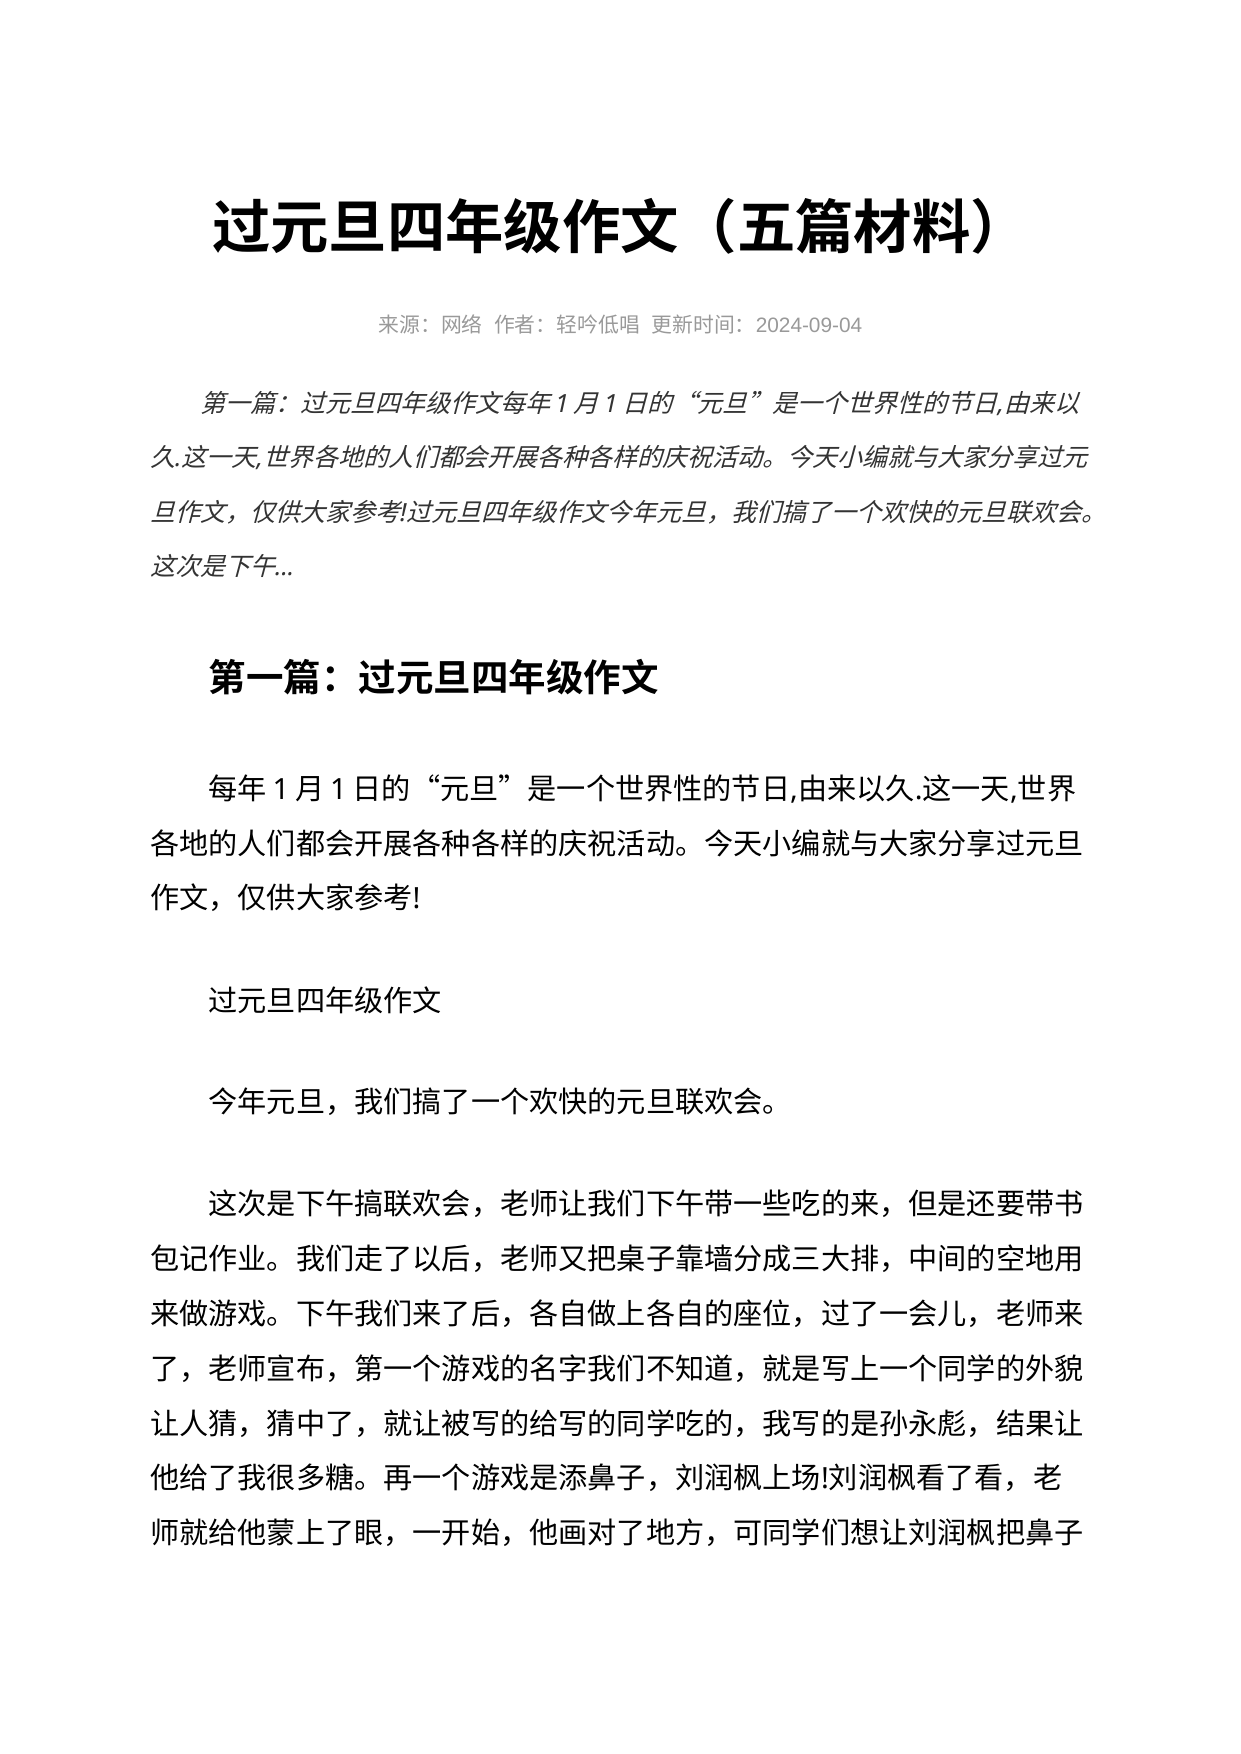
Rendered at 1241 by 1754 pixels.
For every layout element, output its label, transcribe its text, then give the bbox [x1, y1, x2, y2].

subtitle 过元旦四年级作文（五篇材料） [150, 181, 1090, 266]
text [150, 1181, 1090, 1552]
text 今年元旦，我们搞了一个欢快的元旦联欢会。 [150, 1079, 1090, 1121]
text 第一篇：过元旦四年级作文每年1月1日的“元旦”是一个世界性的节日,由来以久.这一天,世界各地的人们都会开展各种各样的庆祝活动。今天小编就与大家分享过元旦作文，仅供大家参考!过元旦四年级作文今年元旦，我们搞了一个欢快的元旦联欢会。这次是下午... [150, 383, 1090, 583]
text 过元旦四年级作文 [150, 977, 1090, 1019]
text 来源：网络 作者：轻吟低唱 更新时间：2024-09-04 [150, 313, 1090, 337]
text 每年1月1日的“元旦”是一个世界性的节日,由来以久.这一天,世界各地的人们都会开展各种各样的庆祝活动。今天小编就与大家分享过元旦作文，仅供大家参考! [150, 765, 1090, 917]
text 第一篇：过元旦四年级作文 [150, 648, 1090, 702]
